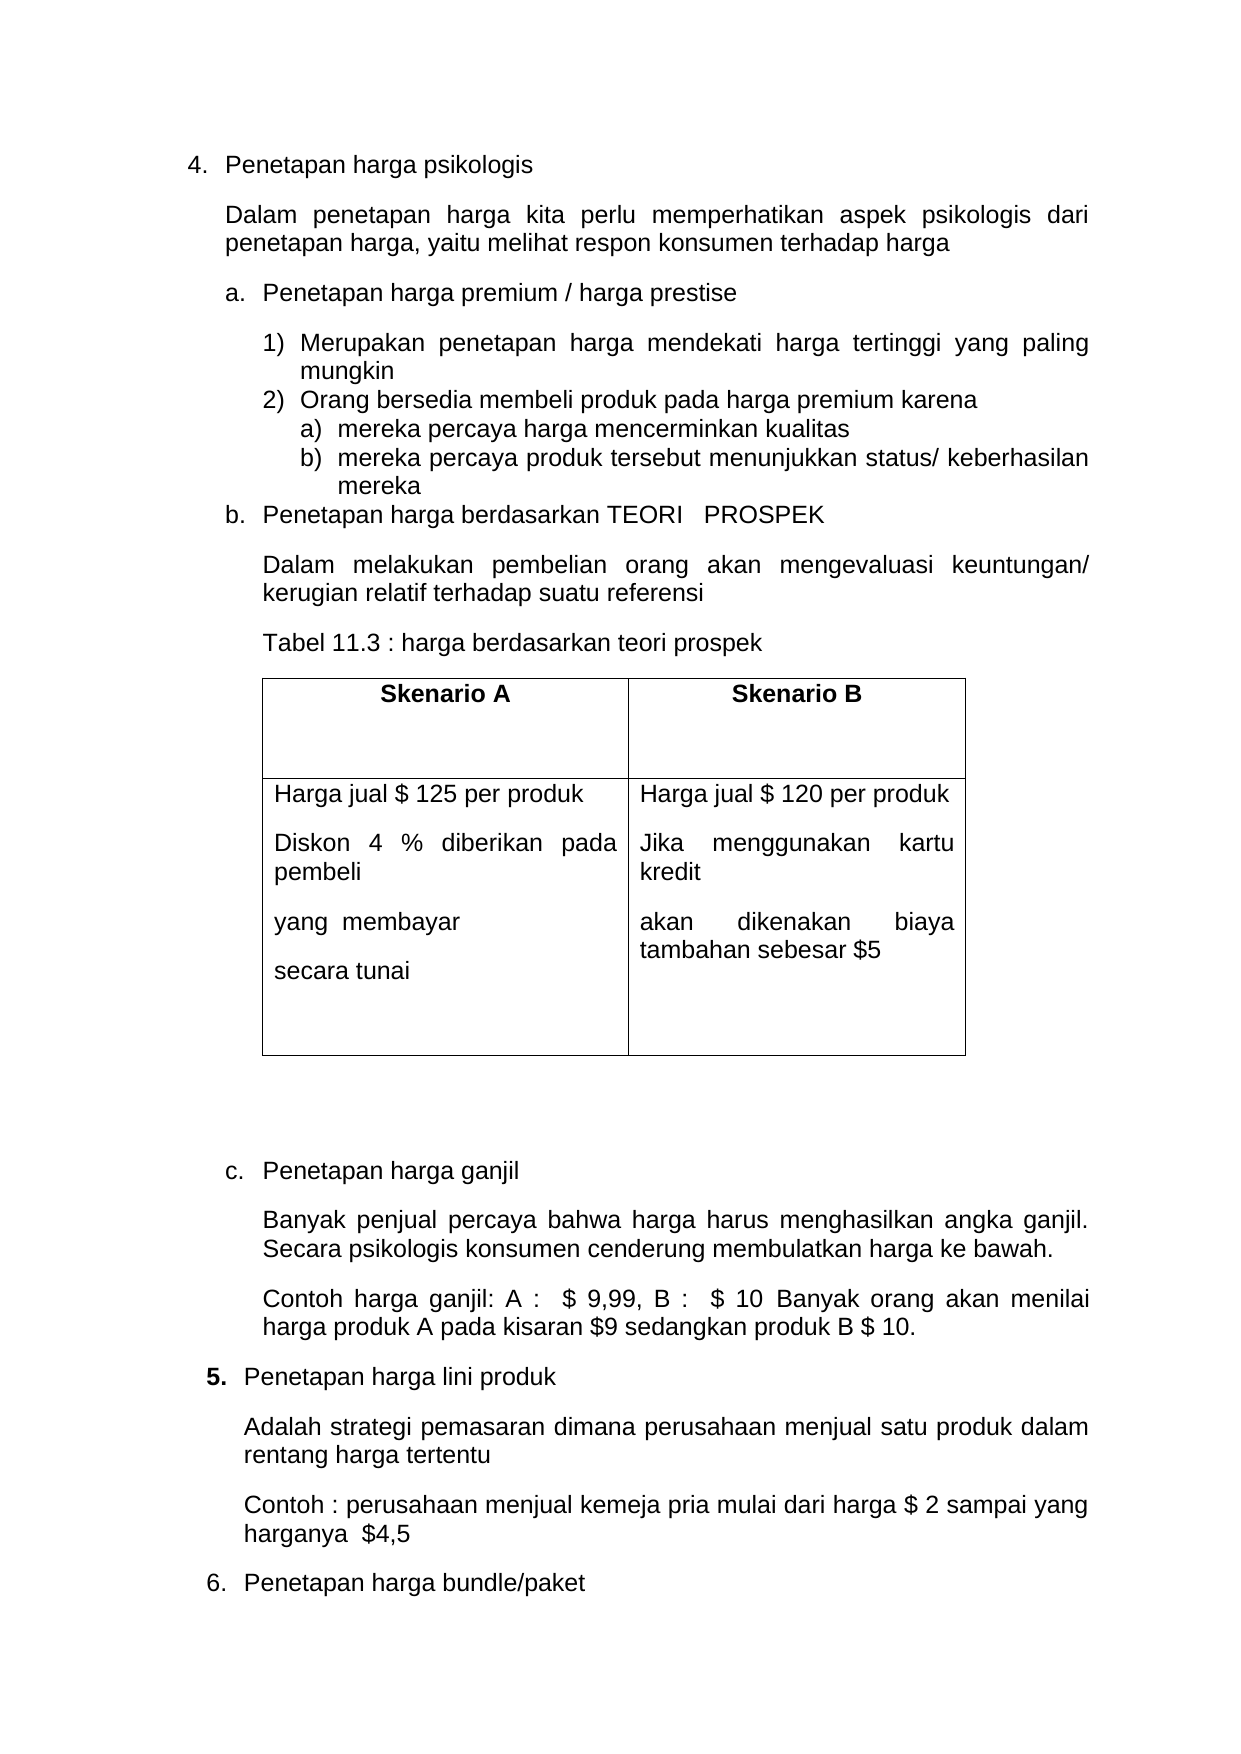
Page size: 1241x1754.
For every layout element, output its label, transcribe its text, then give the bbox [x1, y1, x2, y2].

text c. Penetapan harga ganjil [225, 1156, 1090, 1184]
text Adalah strategi pemasaran dimana perusahaan menjual satu produk dalam rentang harga tertentu [244, 1411, 1090, 1469]
text a. Penetapan harga premium / harga prestise [225, 278, 1090, 307]
text Dalam penetapan harga kita perlu memperhatikan aspek psikologis dari penetapan harga, yaitu melihat respon konsumen terhadap harga [225, 199, 1090, 257]
text b. Penetapan harga berdasarkan TEORI PROSPEK [225, 500, 1090, 529]
list mereka percaya produk tersebut menunjukkan status/ keberhasilan mereka [300, 442, 1090, 500]
table_cell Harga jual $ 120 per produk Jika menggunakan kartu kredit akan dikenakan biaya tambahan sebesar $5 [629, 779, 965, 1055]
table_header Skenario A [263, 679, 628, 778]
list mereka percaya harga mencerminkan kualitas [300, 414, 1090, 442]
text 6. Penetapan harga bundle/paket [206, 1568, 1090, 1597]
list Orang bersedia membeli produk pada harga premium karena [262, 385, 1090, 414]
text 4. Penetapan harga psikologis [187, 150, 1090, 179]
text Tabel 11.3 : harga berdasarkan teori prospek [262, 628, 1090, 657]
table_cell Harga jual $ 125 per produk Diskon 4 % diberikan pada pembeli yang membayar secara tunai [263, 779, 628, 1055]
text Banyak penjual percaya bahwa harga harus menghasilkan angka ganjil. Secara psikologis konsumen cenderung membulatkan harga ke bawah. [262, 1205, 1090, 1263]
list Merupakan penetapan harga mendekati harga tertinggi yang paling mungkin [262, 327, 1090, 385]
text Contoh harga ganjil: A : $ 9,99, B : $ 10 Banyak orang akan menilai harga produk A pada kisaran $9 sedangkan produk B $ 10. [262, 1283, 1090, 1341]
text Contoh : perusahaan menjual kemeja pria mulai dari harga $ 2 sampai yang harganya $4,5 [244, 1490, 1090, 1547]
text 5. Penetapan harga lini produk [206, 1362, 1090, 1391]
text Dalam melakukan pembelian orang akan mengevaluasi keuntungan/ kerugian relatif terhadap suatu referensi [262, 549, 1090, 607]
table_header Skenario B [629, 679, 965, 778]
